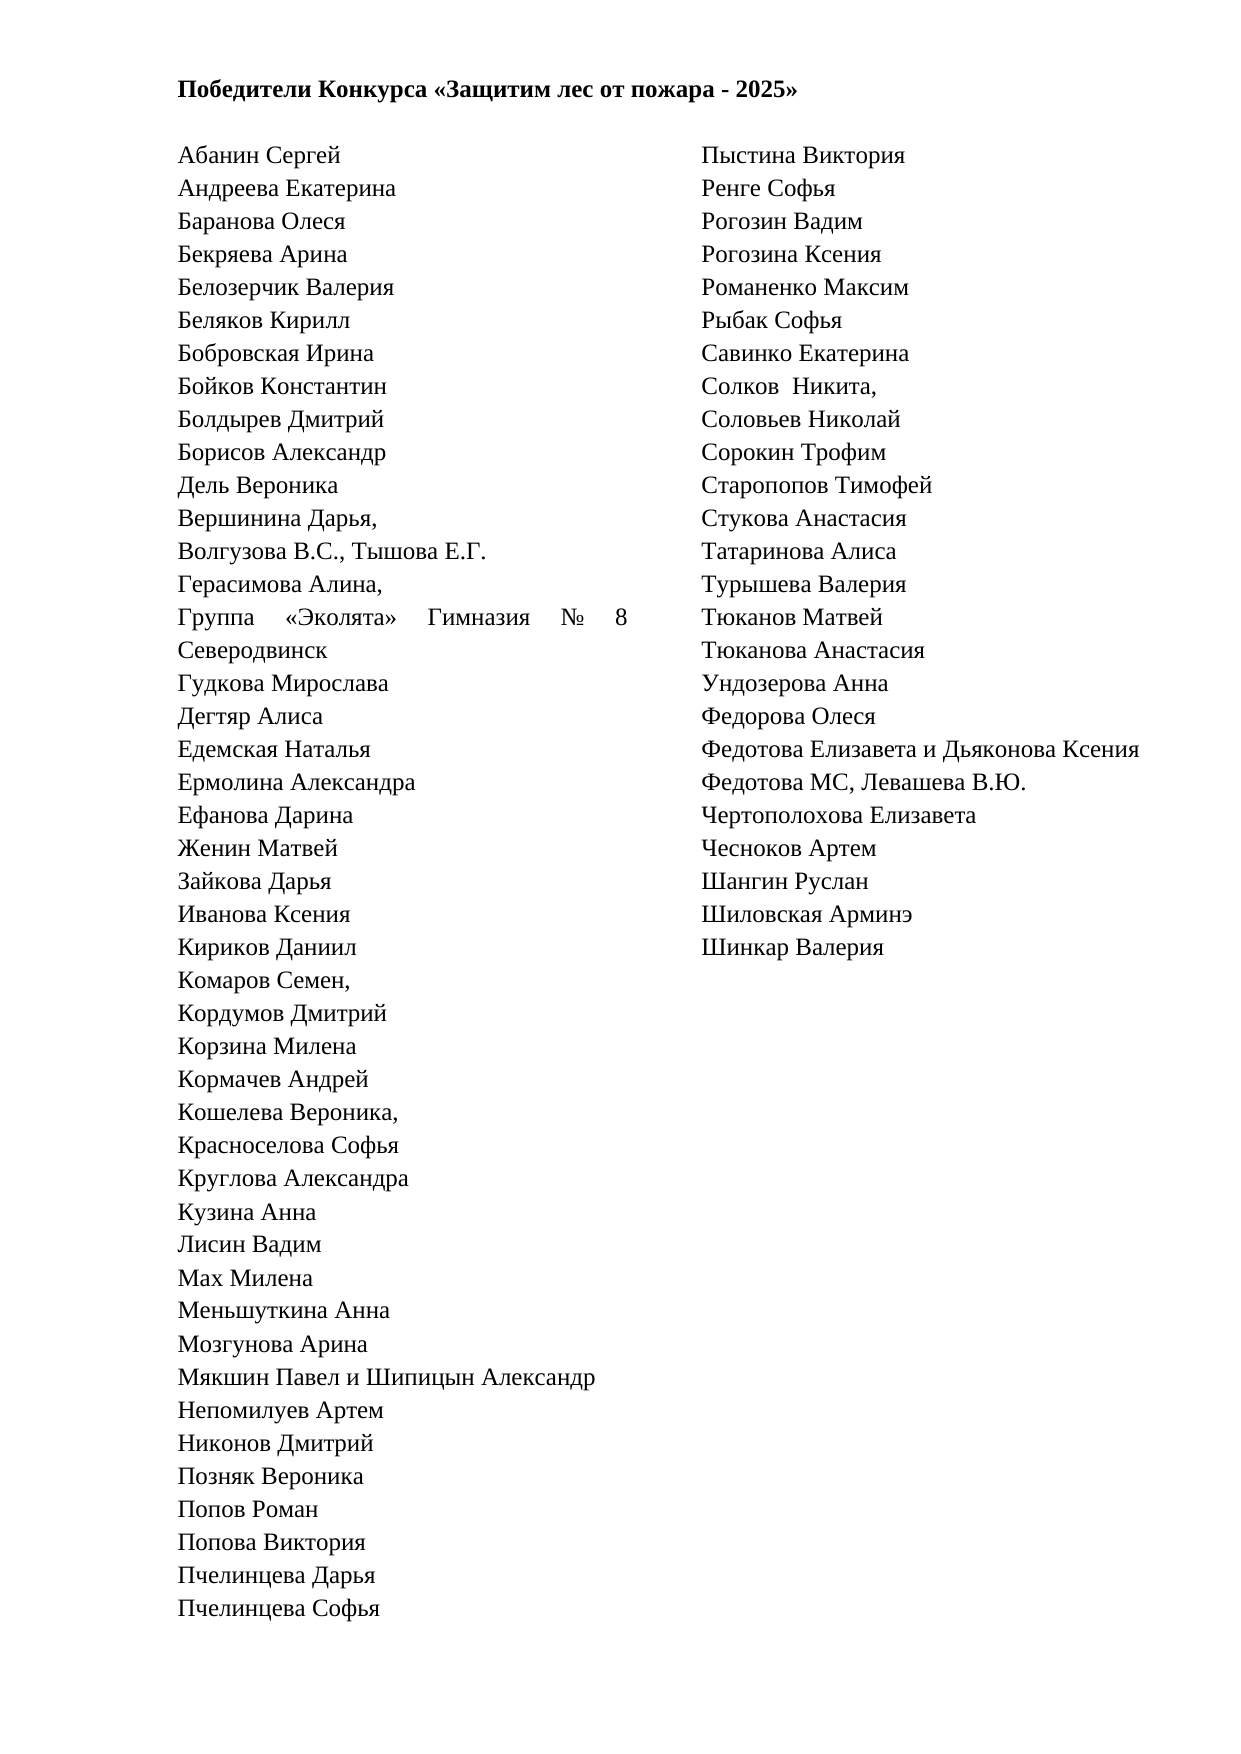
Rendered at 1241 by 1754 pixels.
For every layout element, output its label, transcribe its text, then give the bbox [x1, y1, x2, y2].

text Красноселова Софья [177, 1131, 627, 1159]
text Кормачев Андрей [177, 1064, 627, 1093]
text Федотова Елизавета и Дьяконова Ксения [701, 734, 1152, 763]
text Татаринова Алиса [701, 536, 1152, 565]
text Ефанова Дарина [177, 800, 627, 829]
text Тюканова Анастасия [701, 635, 1152, 664]
text Женин Матвей [177, 833, 627, 862]
text Баранова Олеся [177, 206, 627, 235]
text Турышева Валерия [701, 569, 1152, 598]
text Пчелинцева Софья [177, 1593, 627, 1622]
text Старопопов Тимофей [701, 470, 1152, 499]
text Пыстина Виктория [701, 140, 1152, 169]
text Соловьев Николай [701, 404, 1152, 433]
text Никонов Дмитрий [177, 1428, 627, 1456]
text Группа «Эколята» Гимназия № 8 Северодвинск [177, 602, 627, 664]
text Кордумов Дмитрий [177, 998, 627, 1027]
text Кузина Анна [177, 1197, 627, 1225]
text Победители Конкурса «Защитим лес от пожара - 2025» [177, 74, 1152, 103]
text Андреева Екатерина [177, 173, 627, 202]
text Савинко Екатерина [701, 338, 1152, 367]
text Едемская Наталья [177, 734, 627, 763]
text Зайкова Дарья [177, 866, 627, 895]
text Бойков Константин [177, 371, 627, 400]
text Абанин Сергей [177, 140, 627, 169]
text Лисин Вадим [177, 1229, 627, 1258]
text Комаров Семен, [177, 965, 627, 994]
text Борисов Александр [177, 437, 627, 466]
text Корзина Милена [177, 1031, 627, 1060]
text Рыбак Софья [701, 305, 1152, 334]
text Солков Никита, [701, 371, 1152, 400]
text Волгузова В.С., Тышова Е.Г. [177, 536, 627, 565]
text Сорокин Трофим [701, 437, 1152, 466]
text Мах Милена [177, 1263, 627, 1291]
text Бобровская Ирина [177, 338, 627, 367]
text Федотова МС, Левашева В.Ю. [701, 767, 1152, 796]
text Вершинина Дарья, [177, 503, 627, 532]
text Бекряева Арина [177, 239, 627, 268]
text Шиловская Арминэ [701, 899, 1152, 928]
text Герасимова Алина, [177, 569, 627, 598]
text Ундозерова Анна [701, 668, 1152, 697]
text Дегтяр Алиса [177, 701, 627, 730]
text Беляков Кирилл [177, 305, 627, 334]
text Мякшин Павел и Шипицын Александр [177, 1362, 627, 1390]
text Иванова Ксения [177, 899, 627, 928]
text Шинкар Валерия [701, 932, 1152, 961]
text Рогозина Ксения [701, 239, 1152, 268]
text Пчелинцева Дарья [177, 1560, 627, 1588]
text Кириков Даниил [177, 932, 627, 961]
text Шангин Руслан [701, 866, 1152, 895]
text Мозгунова Арина [177, 1329, 627, 1357]
text Федорова Олеся [701, 701, 1152, 730]
text Попова Виктория [177, 1527, 627, 1556]
text Чесноков Артем [701, 833, 1152, 862]
text Тюканов Матвей [701, 602, 1152, 631]
text Круглова Александра [177, 1163, 627, 1192]
text Стукова Анастасия [701, 503, 1152, 532]
text Дель Вероника [177, 470, 627, 499]
text Ермолина Александра [177, 767, 627, 796]
text Непомилуев Артем [177, 1395, 627, 1423]
text Рогозин Вадим [701, 206, 1152, 235]
text Гудкова Мирослава [177, 668, 627, 697]
text Ренге Софья [701, 173, 1152, 202]
text Позняк Вероника [177, 1461, 627, 1489]
text Белозерчик Валерия [177, 272, 627, 301]
text Болдырев Дмитрий [177, 404, 627, 433]
text Романенко Максим [701, 272, 1152, 301]
text Попов Роман [177, 1494, 627, 1522]
text Меньшуткина Анна [177, 1296, 627, 1324]
text Чертополохова Елизавета [701, 800, 1152, 829]
text Кошелева Вероника, [177, 1097, 627, 1126]
